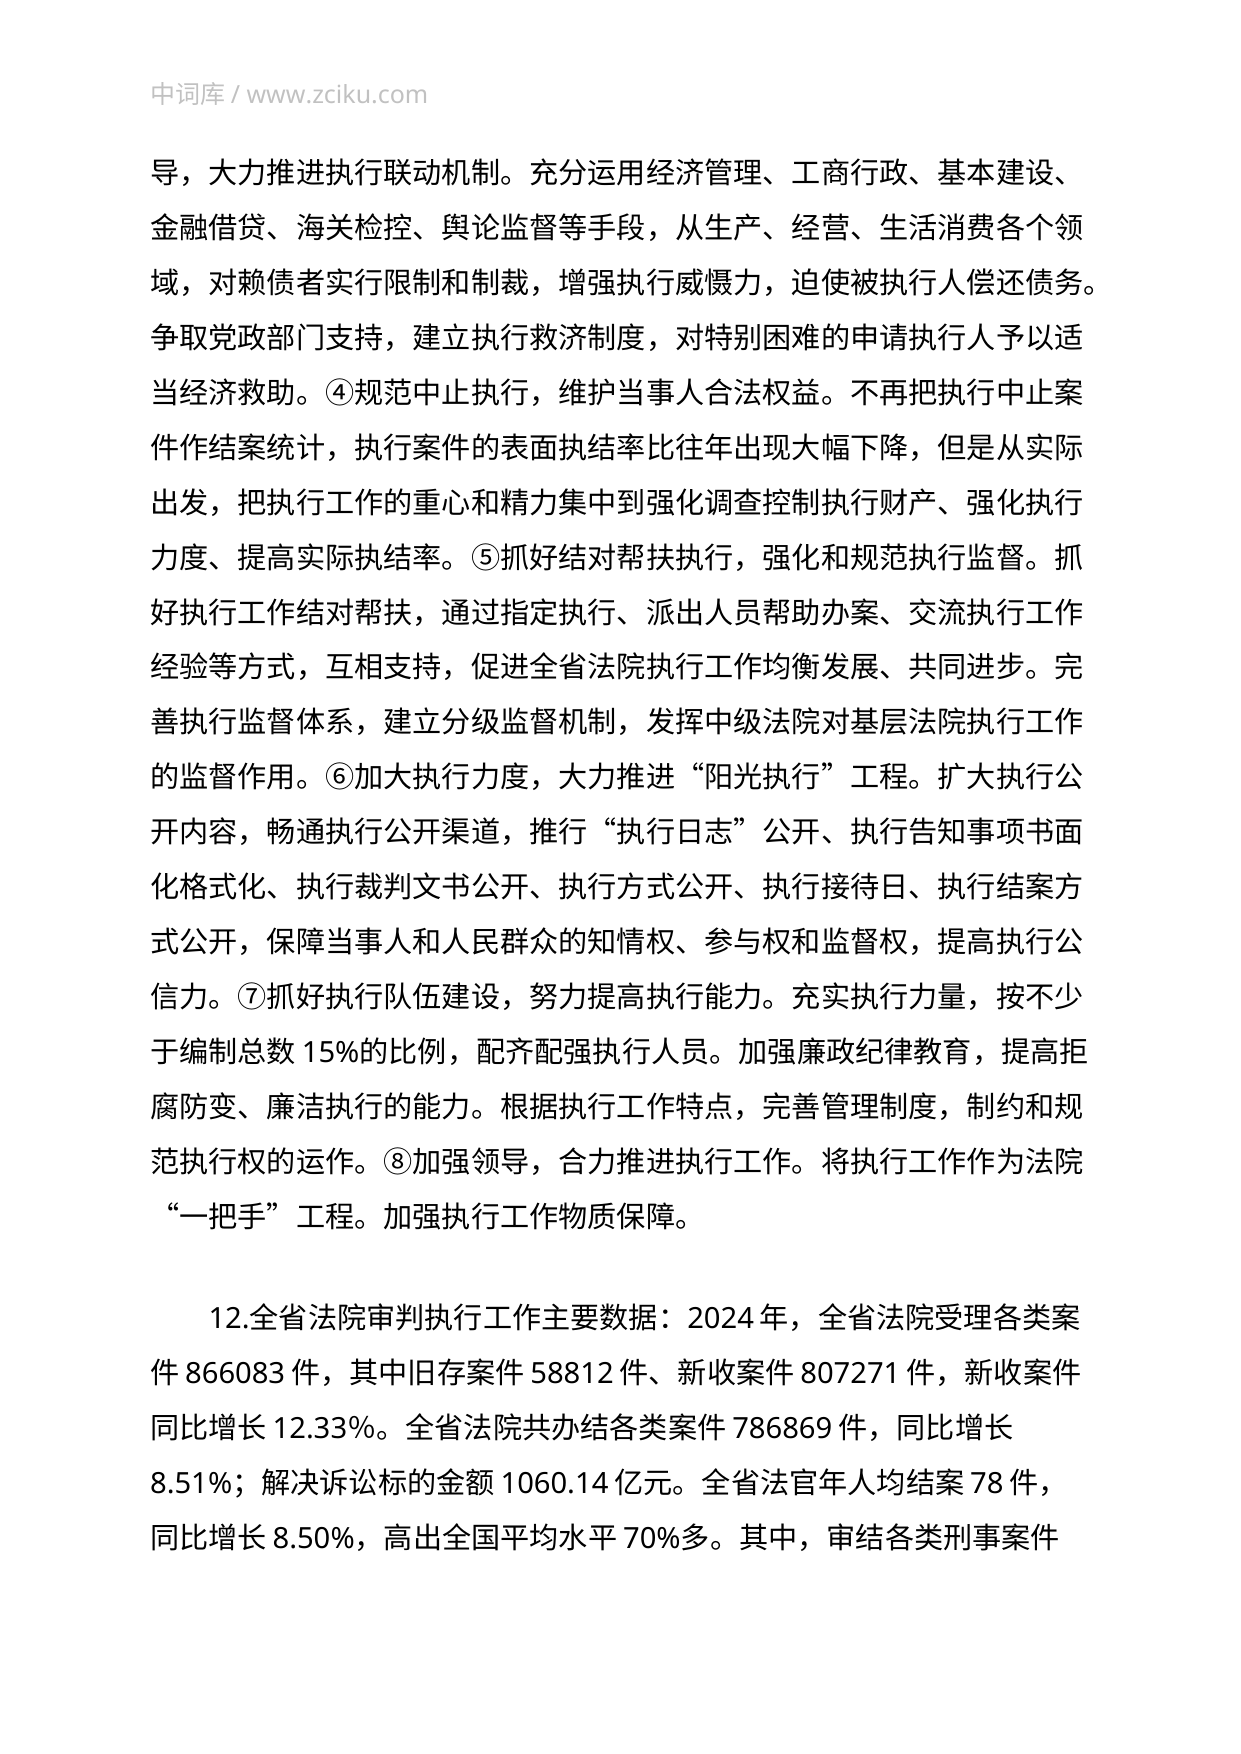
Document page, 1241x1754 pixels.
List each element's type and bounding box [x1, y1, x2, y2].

text [150, 1295, 1090, 1557]
text [150, 150, 1090, 1235]
